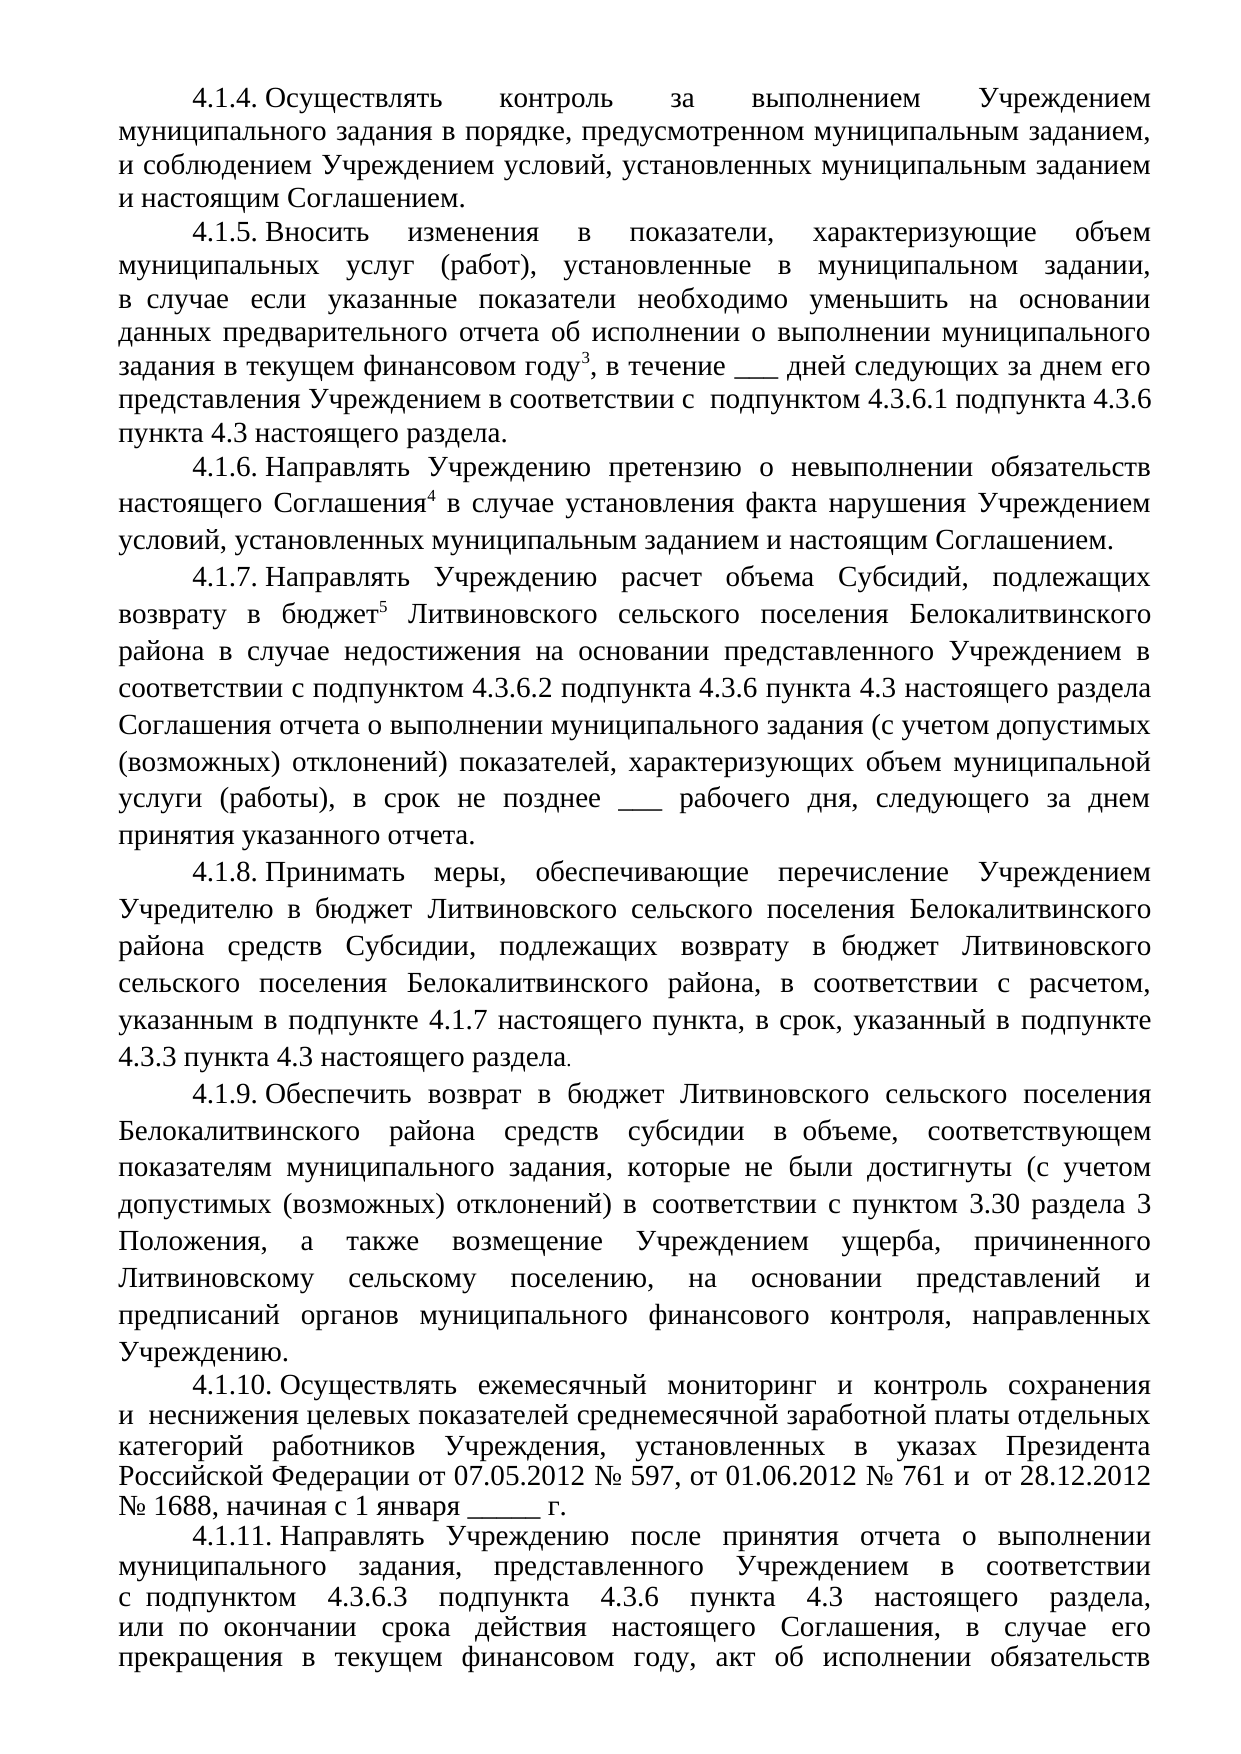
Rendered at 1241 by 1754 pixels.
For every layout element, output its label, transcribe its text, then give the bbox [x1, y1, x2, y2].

text 4.1.7. Направлять Учреждению расчет объема Субсидий, подлежащих возврату в бюджет5 Литвиновского сельского поселения Белокалитвинского района в случае недостижения на основании представленного Учреждением в соответствии с подпунктом 4.3.6.2 подпункта 4.3.6 пункта 4.3 настоящего раздела Соглашения отчета о выполнении муниципального задания (с учетом допустимых (возможных) отклонений) показателей, характеризующих объем муниципальной услуги (работы), в срок не позднее ___ рабочего дня, следующего за днем принятия указанного отчета. [118, 559, 1152, 851]
text 4.1.9. Обеспечить возврат в бюджет Литвиновского сельского поселения Белокалитвинского района средств субсидии в_объеме, соответствующем показателям муниципального задания, которые не_были достигнуты (с учетом допустимых (возможных) отклонений) в_соответствии с пунктом 3.30 раздела 3 Положения, а также возмещение Учреждением ущерба, причиненного Литвиновскому сельскому поселению, на основании представлений и предписаний органов муниципального финансового контроля, направленных Учреждению. [118, 1076, 1152, 1367]
text 4.1.5. Вносить изменения в показатели, характеризующие объем муниципальных услуг (работ), установленные в муниципальном задании, в_случае если указанные показатели необходимо уменьшить на основании данных предварительного отчета об исполнении о выполнении муниципального задания в текущем финансовом году3, в течение ___ дней следующих за днем его представления Учреждением в соответствии с_подпунктом 4.3.6.1 подпункта 4.3.6 пункта 4.3 настоящего раздела. [118, 214, 1152, 449]
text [118, 1522, 1152, 1673]
text 4.1.8. Принимать меры, обеспечивающие перечисление Учреждением Учредителю в бюджет Литвиновского сельского поселения Белокалитвинского района средств Субсидии, подлежащих возврату в_бюджет Литвиновского сельского поселения Белокалитвинского района, в соответствии с расчетом, указанным в подпункте 4.1.7 настоящего пункта, в срок, указанный в подпункте 4.3.3 пункта 4.3 настоящего раздела. [118, 854, 1152, 1072]
text 4.1.6. Направлять Учреждению претензию о невыполнении обязательств настоящего Соглашения4 в случае установления факта нарушения Учреждением условий, установленных муниципальным заданием и настоящим Соглашением. [118, 449, 1152, 556]
text 4.1.10. Осуществлять ежемесячный мониторинг и контроль сохранения и_неснижения целевых показателей среднемесячной заработной платы отдельных категорий работников Учреждения, установленных в указах Президента Российской Федерации от 07.05.2012 № 597, от 01.06.2012 № 761 и_от 28.12.2012 № 1688, начиная с 1 января _____ г. [118, 1371, 1152, 1522]
text 4.1.4. Осуществлять контроль за выполнением Учреждением муниципального задания в порядке, предусмотренном муниципальным заданием, и соблюдением Учреждением условий, установленных муниципальным заданием и настоящим Соглашением. [118, 80, 1152, 214]
